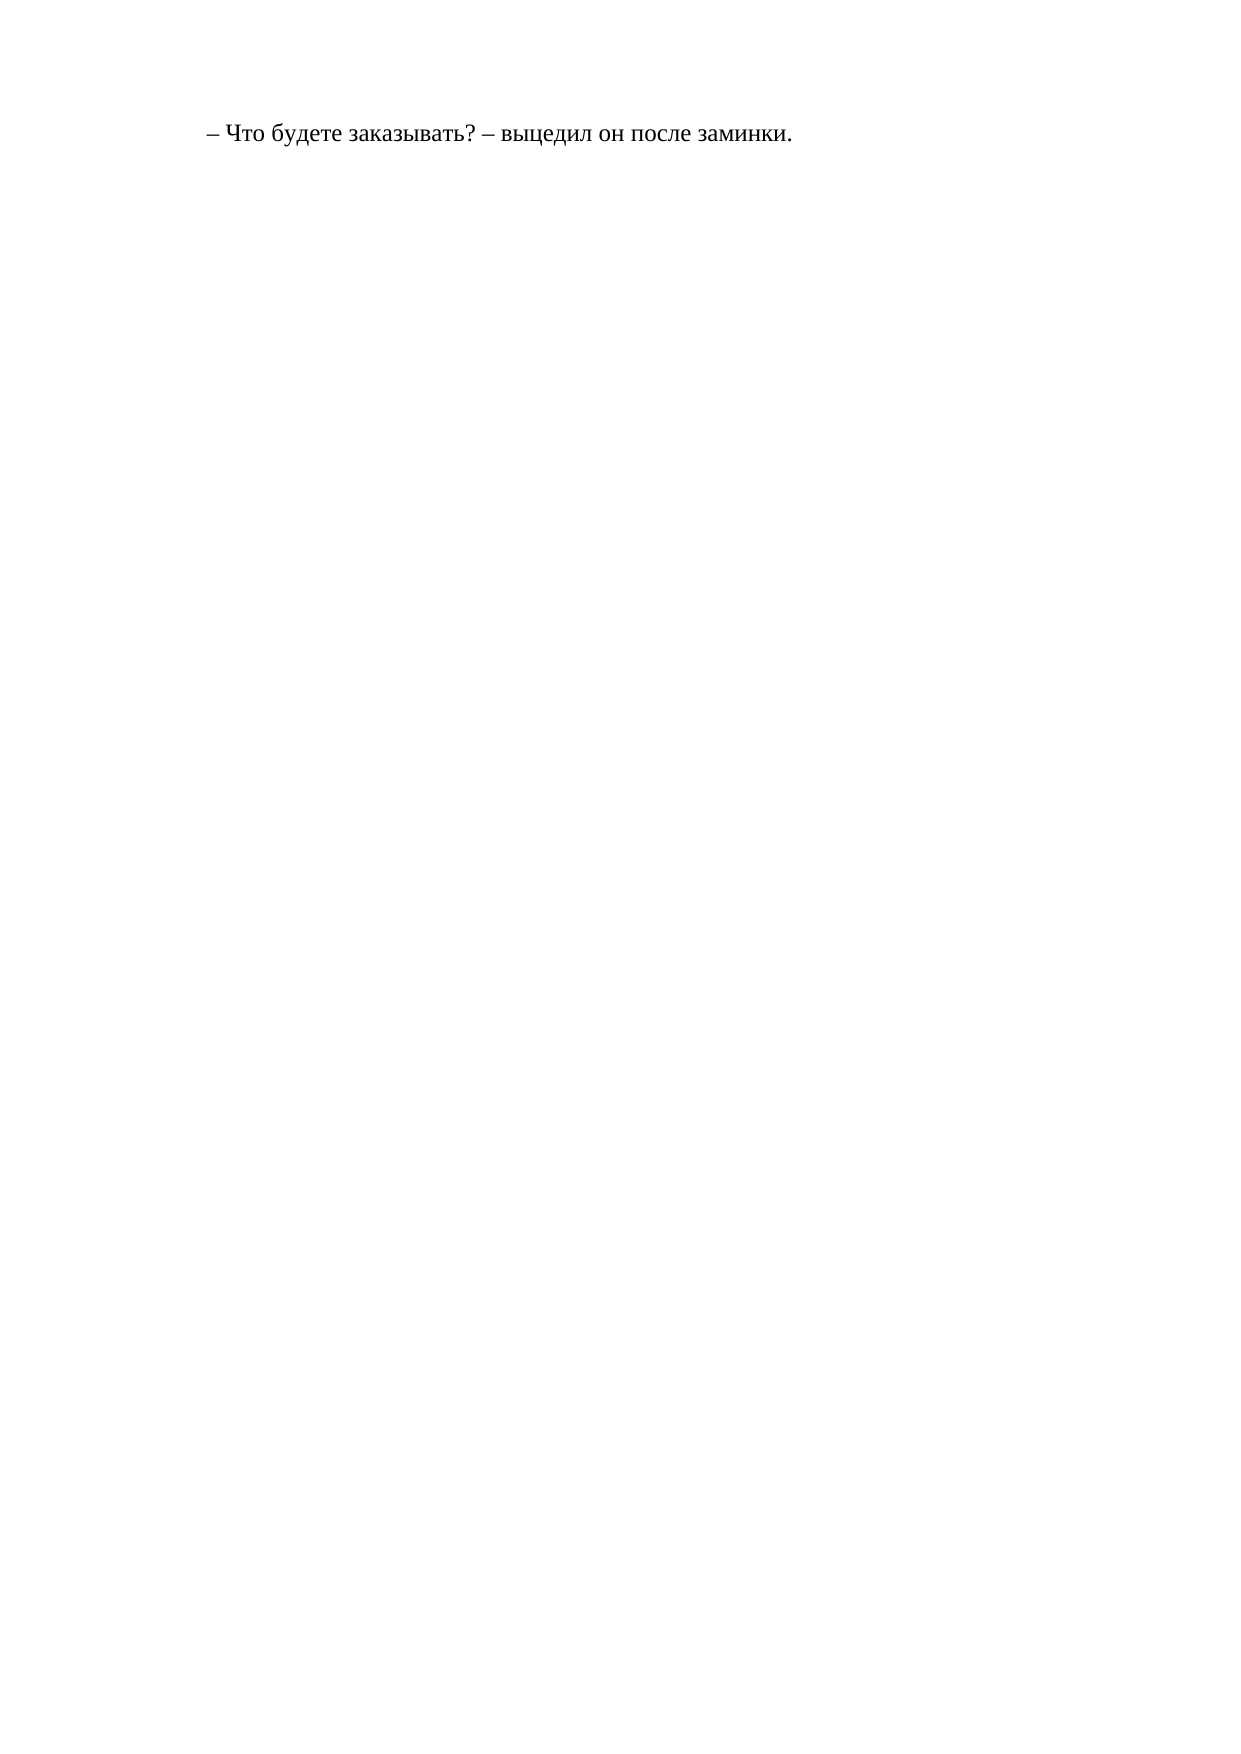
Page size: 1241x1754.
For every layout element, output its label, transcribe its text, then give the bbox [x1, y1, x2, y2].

text – Что будете заказывать? – выцедил он после заминки. [177, 118, 1152, 147]
